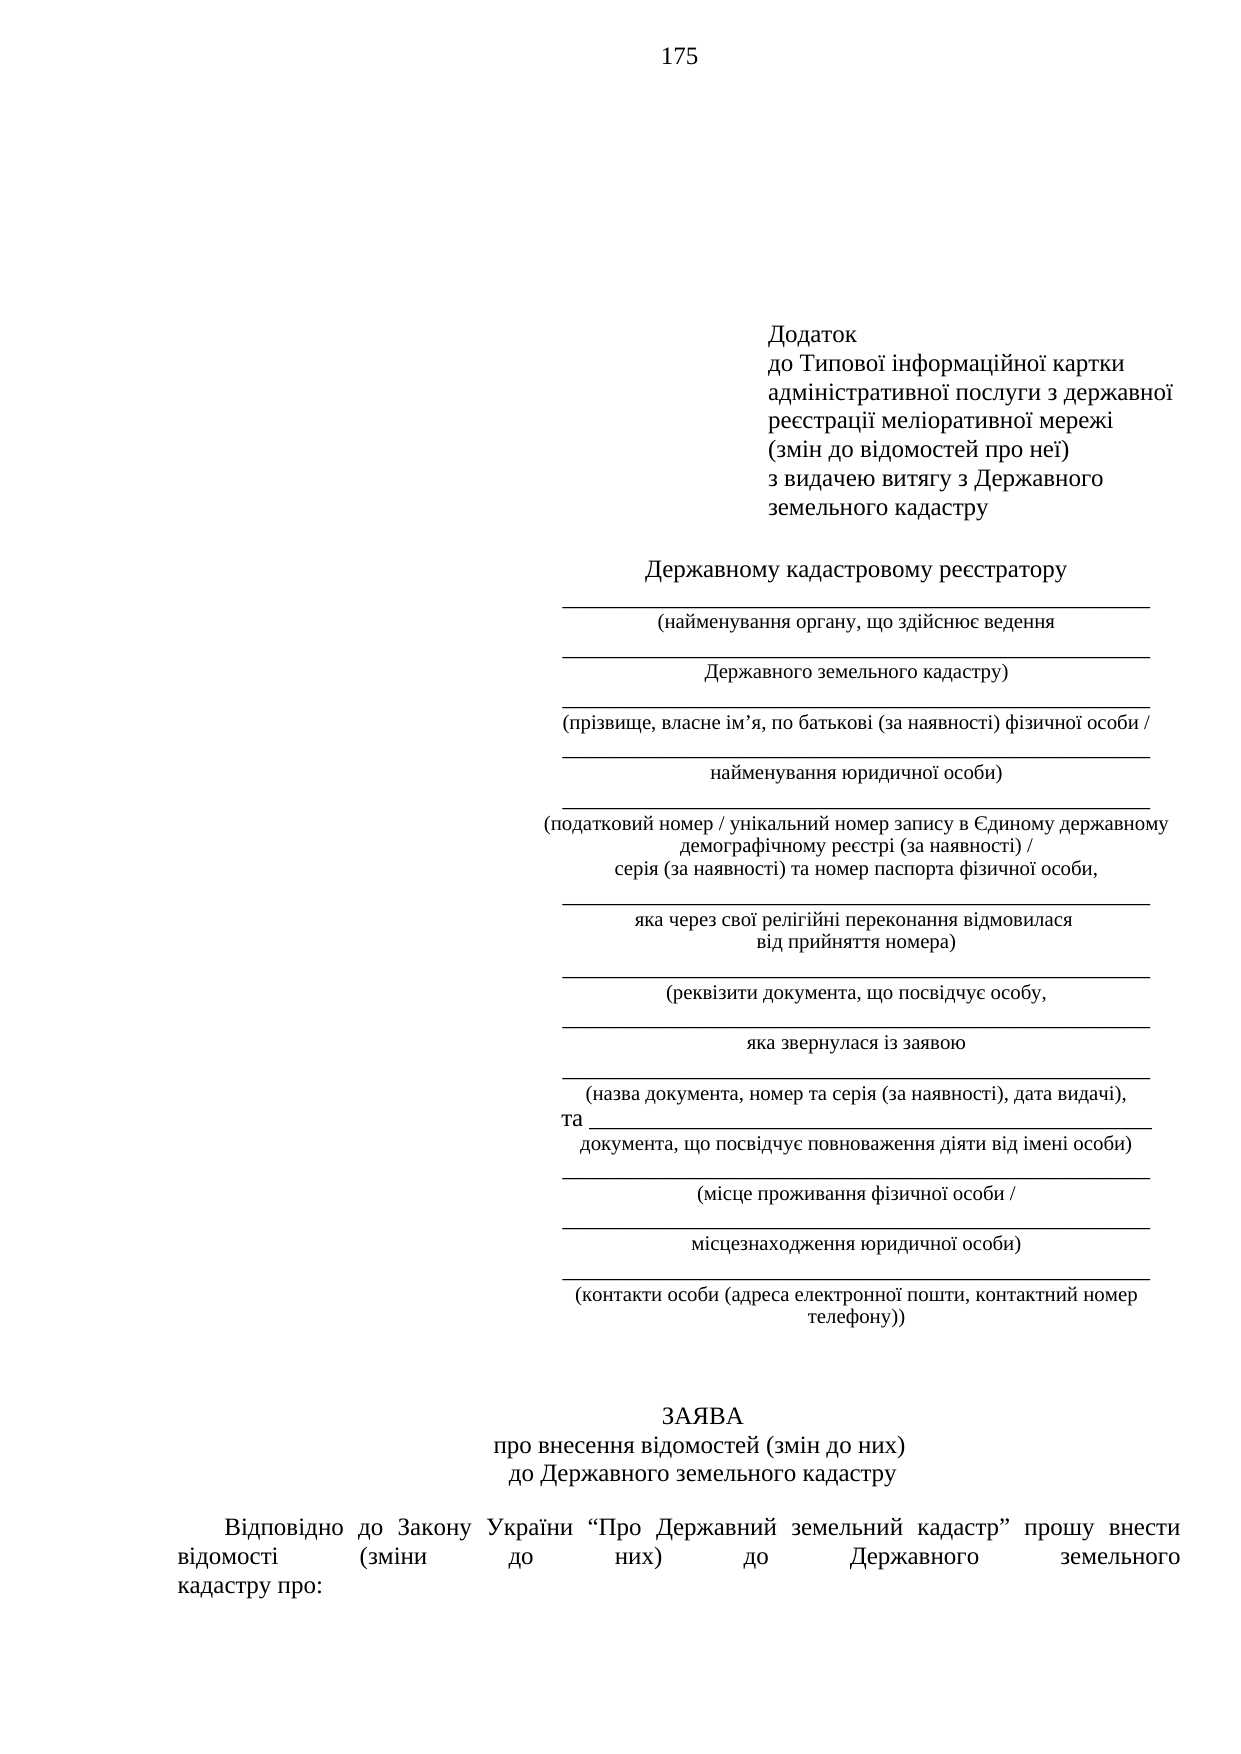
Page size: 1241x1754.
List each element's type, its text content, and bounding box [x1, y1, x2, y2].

text з видачею витягу з Державного земельного кадастру [768, 463, 1181, 521]
text ЗАЯВА про внесення відомостей (змін до них) до Державного земельного кадастру [224, 1401, 1181, 1487]
text до Типової інформаційної картки адміністративної послуги з державної реєстрації меліоративної мережі [768, 348, 1181, 434]
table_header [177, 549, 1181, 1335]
text (змін до відомостей про неї) [768, 434, 1181, 463]
text Відповідно до Закону України “Про Державний земельний кадастр” прошу внести відомості (зміни до них) до Державного земельного кадастру про: [177, 1512, 1181, 1598]
text Додаток [768, 319, 1181, 348]
